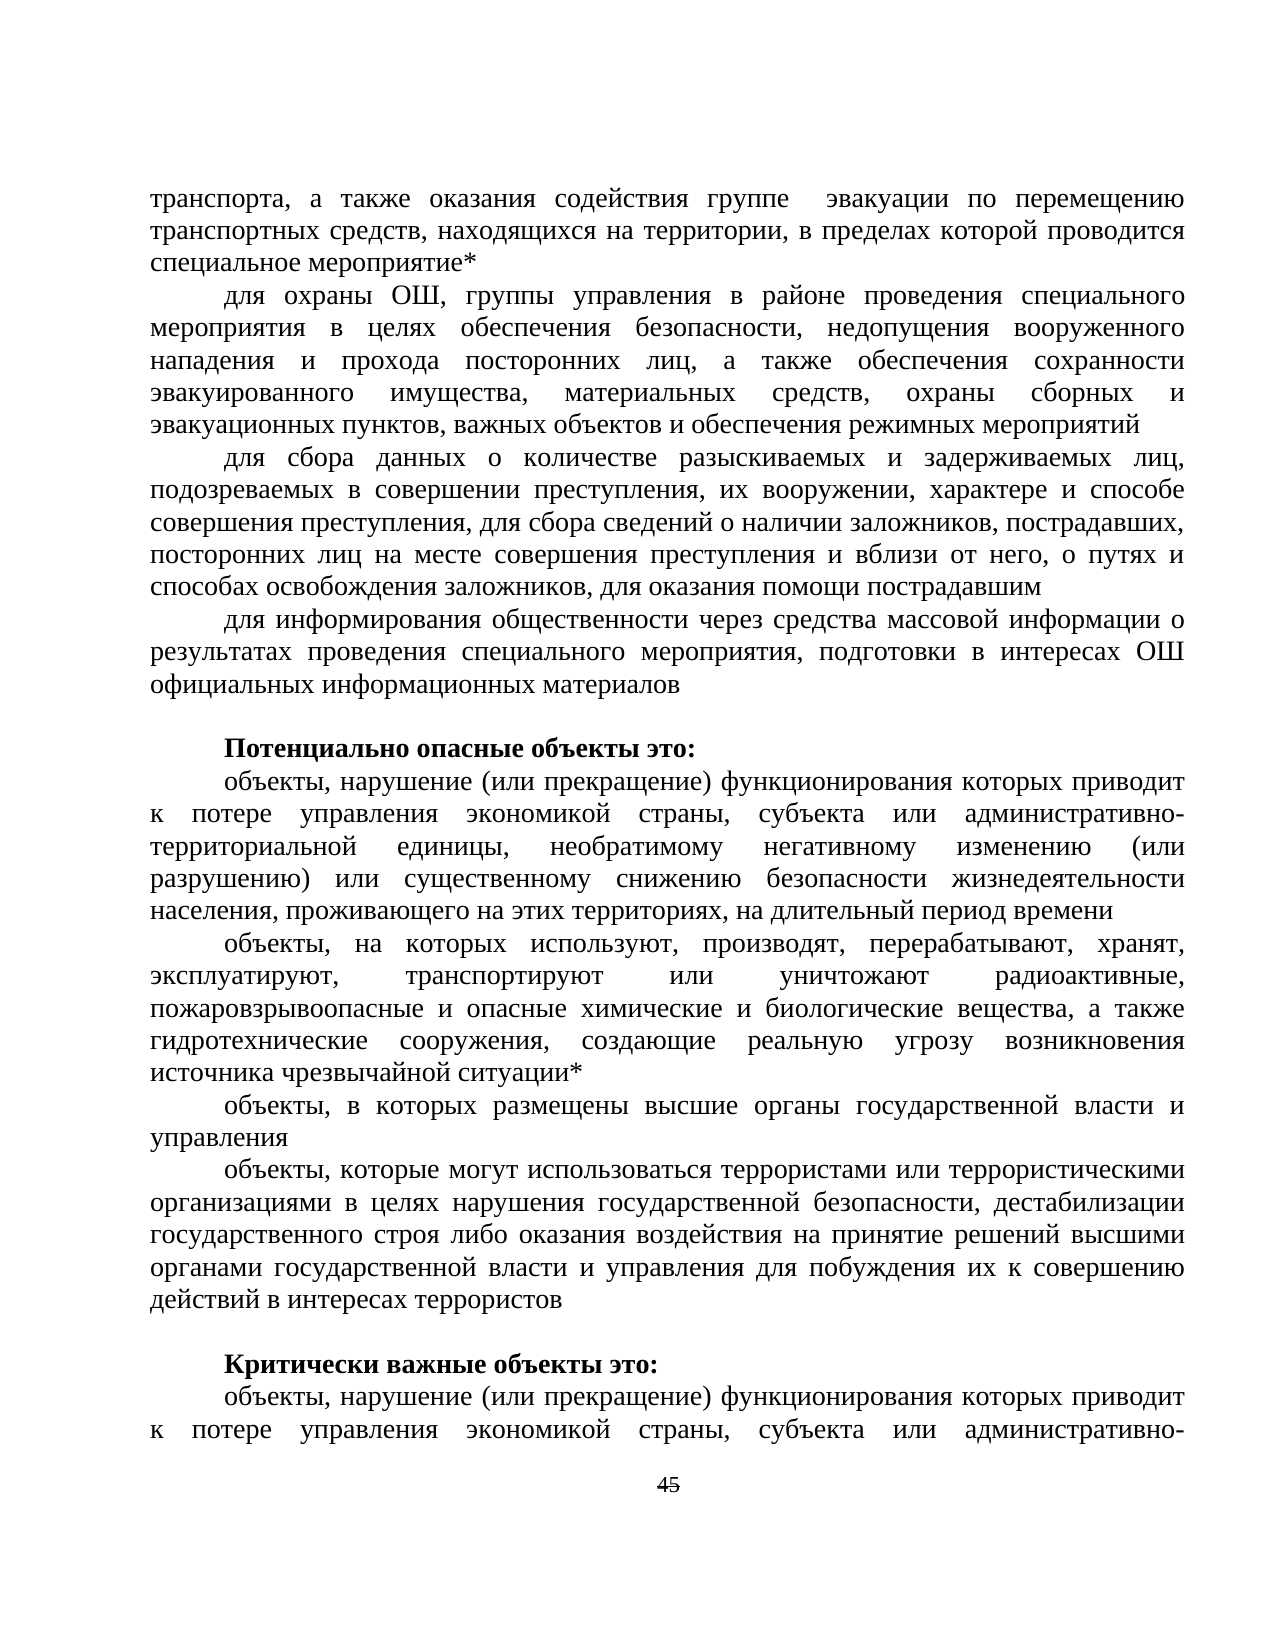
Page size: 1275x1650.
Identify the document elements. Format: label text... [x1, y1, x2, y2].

text для информирования общественности через средства массовой информации о результатах проведения специального мероприятия, подготовки в интересах ОШ официальных информационных материалов [150, 602, 1186, 699]
text объекты, в которых размещены высшие органы государственной власти и управления [150, 1088, 1186, 1153]
text Критически важные объекты это: [150, 1347, 1186, 1379]
text объекты, на которых используют, производят, перерабатывают, хранят, эксплуатируют, транспортируют или уничтожают радиоактивные, пожаровзрывоопасные и опасные химические и биологические вещества, а также гидротехнические сооружения, создающие реальную угрозу возникновения источника чрезвычайной ситуации* [150, 926, 1186, 1088]
text для охраны ОШ, группы управления в районе проведения специального мероприятия в целях обеспечения безопасности, недопущения вооруженного нападения и прохода посторонних лиц, а также обеспечения сохранности эвакуированного имущества, материальных средств, охраны сборных и эвакуационных пунктов, важных объектов и обеспечения режимных мероприятий [150, 278, 1186, 440]
text Потенциально опасные объекты это: [150, 731, 1186, 764]
text для сбора данных о количестве разыскиваемых и задерживаемых лиц, подозреваемых в совершении преступления, их вооружении, характере и способе совершения преступления, для сбора сведений о наличии заложников, пострадавших, посторонних лиц на месте совершения преступления и вблизи от него, о путях и способах освобождения заложников, для оказания помощи пострадавшим [150, 440, 1186, 602]
text объекты, нарушение (или прекращение) функционирования которых приводит к потере управления экономикой страны, субъекта или административно-территориальной единицы, необратимому негативному изменению (или разрушению) или существенному снижению безопасности жизнедеятельности населения, проживающего на этих территориях, на длительный период времени [150, 764, 1186, 926]
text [150, 181, 1186, 278]
text объекты, которые могут использоваться террористами или террористическими организациями в целях нарушения государственной безопасности, дестабилизации государственного строя либо оказания воздействия на принятие решений высшими органами государственной власти и управления для побуждения их к совершению действий в интересах террористов [150, 1153, 1186, 1314]
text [150, 1379, 1186, 1444]
